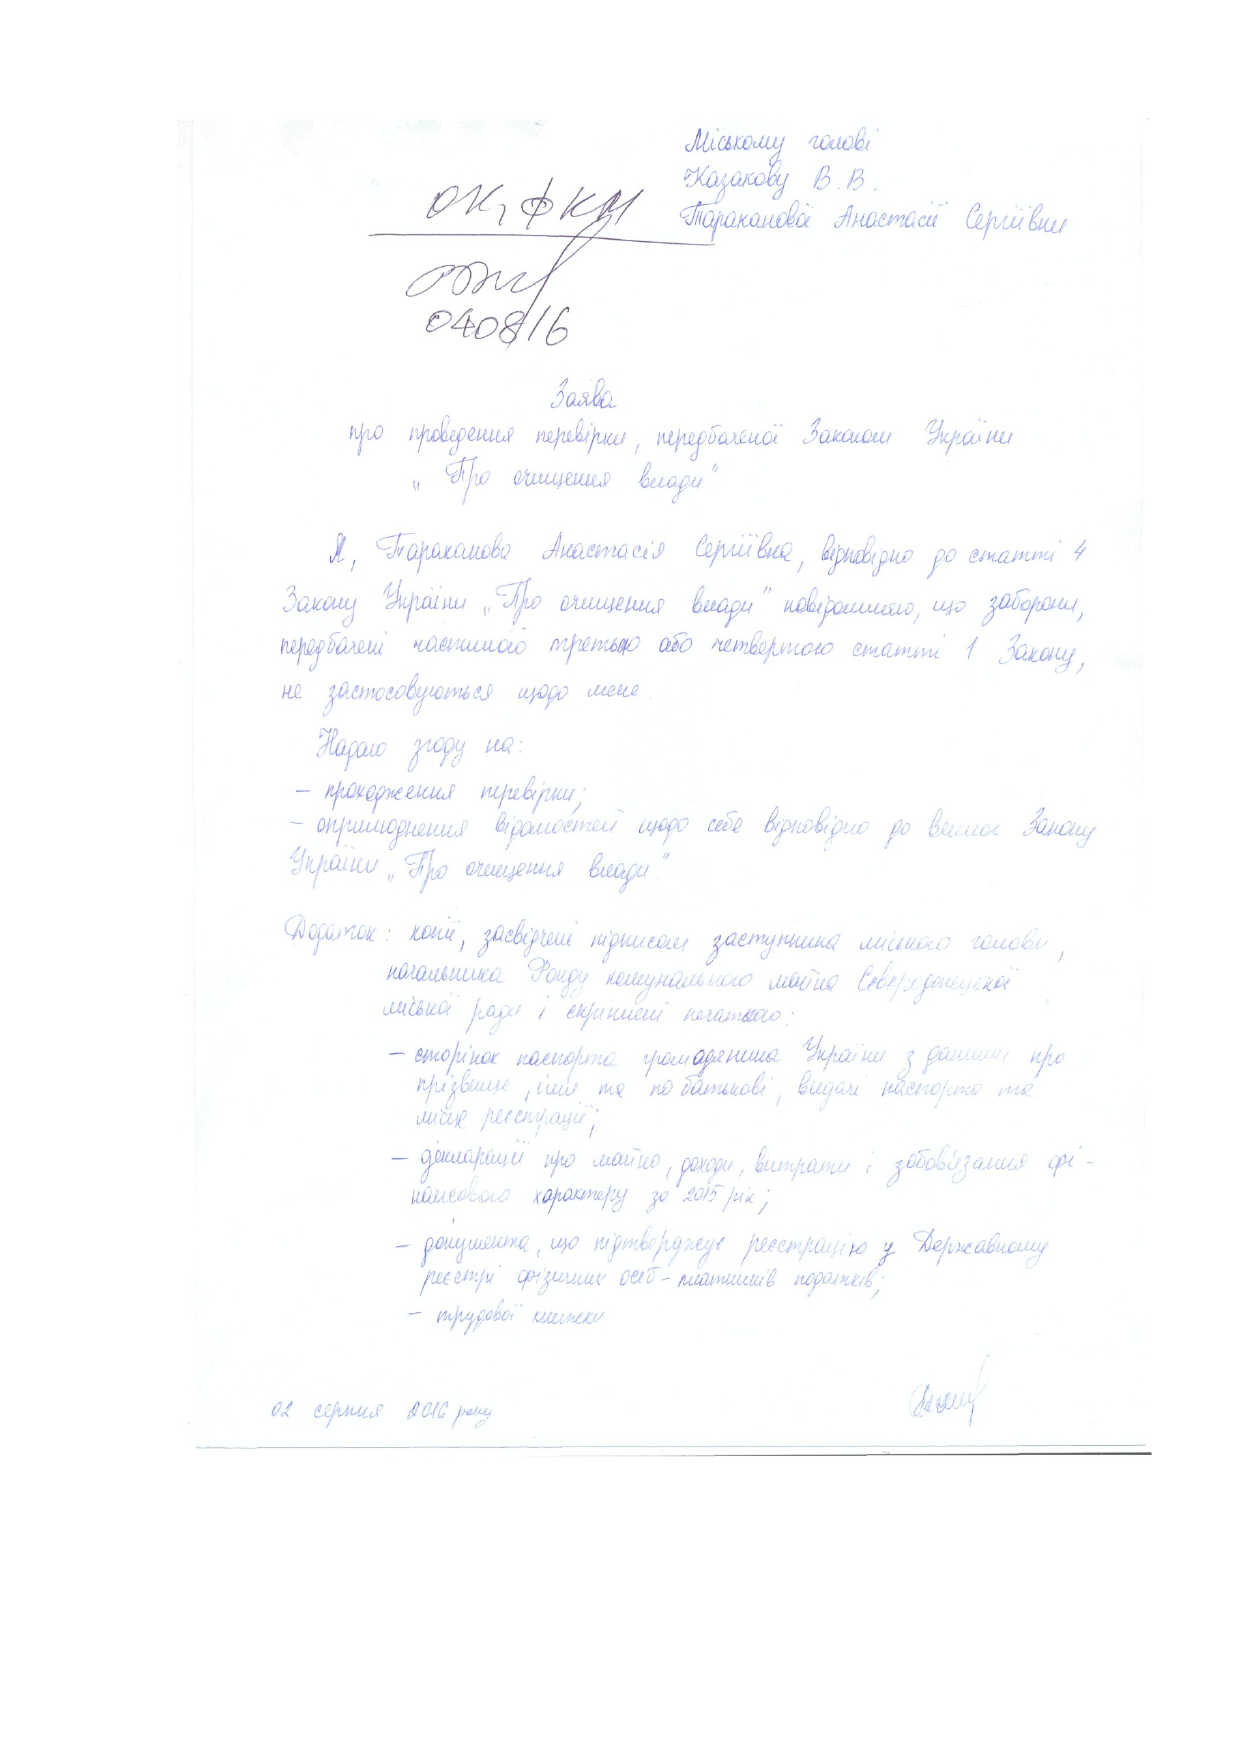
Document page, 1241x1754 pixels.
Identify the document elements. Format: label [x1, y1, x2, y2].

picture [177, 118, 1152, 1457]
